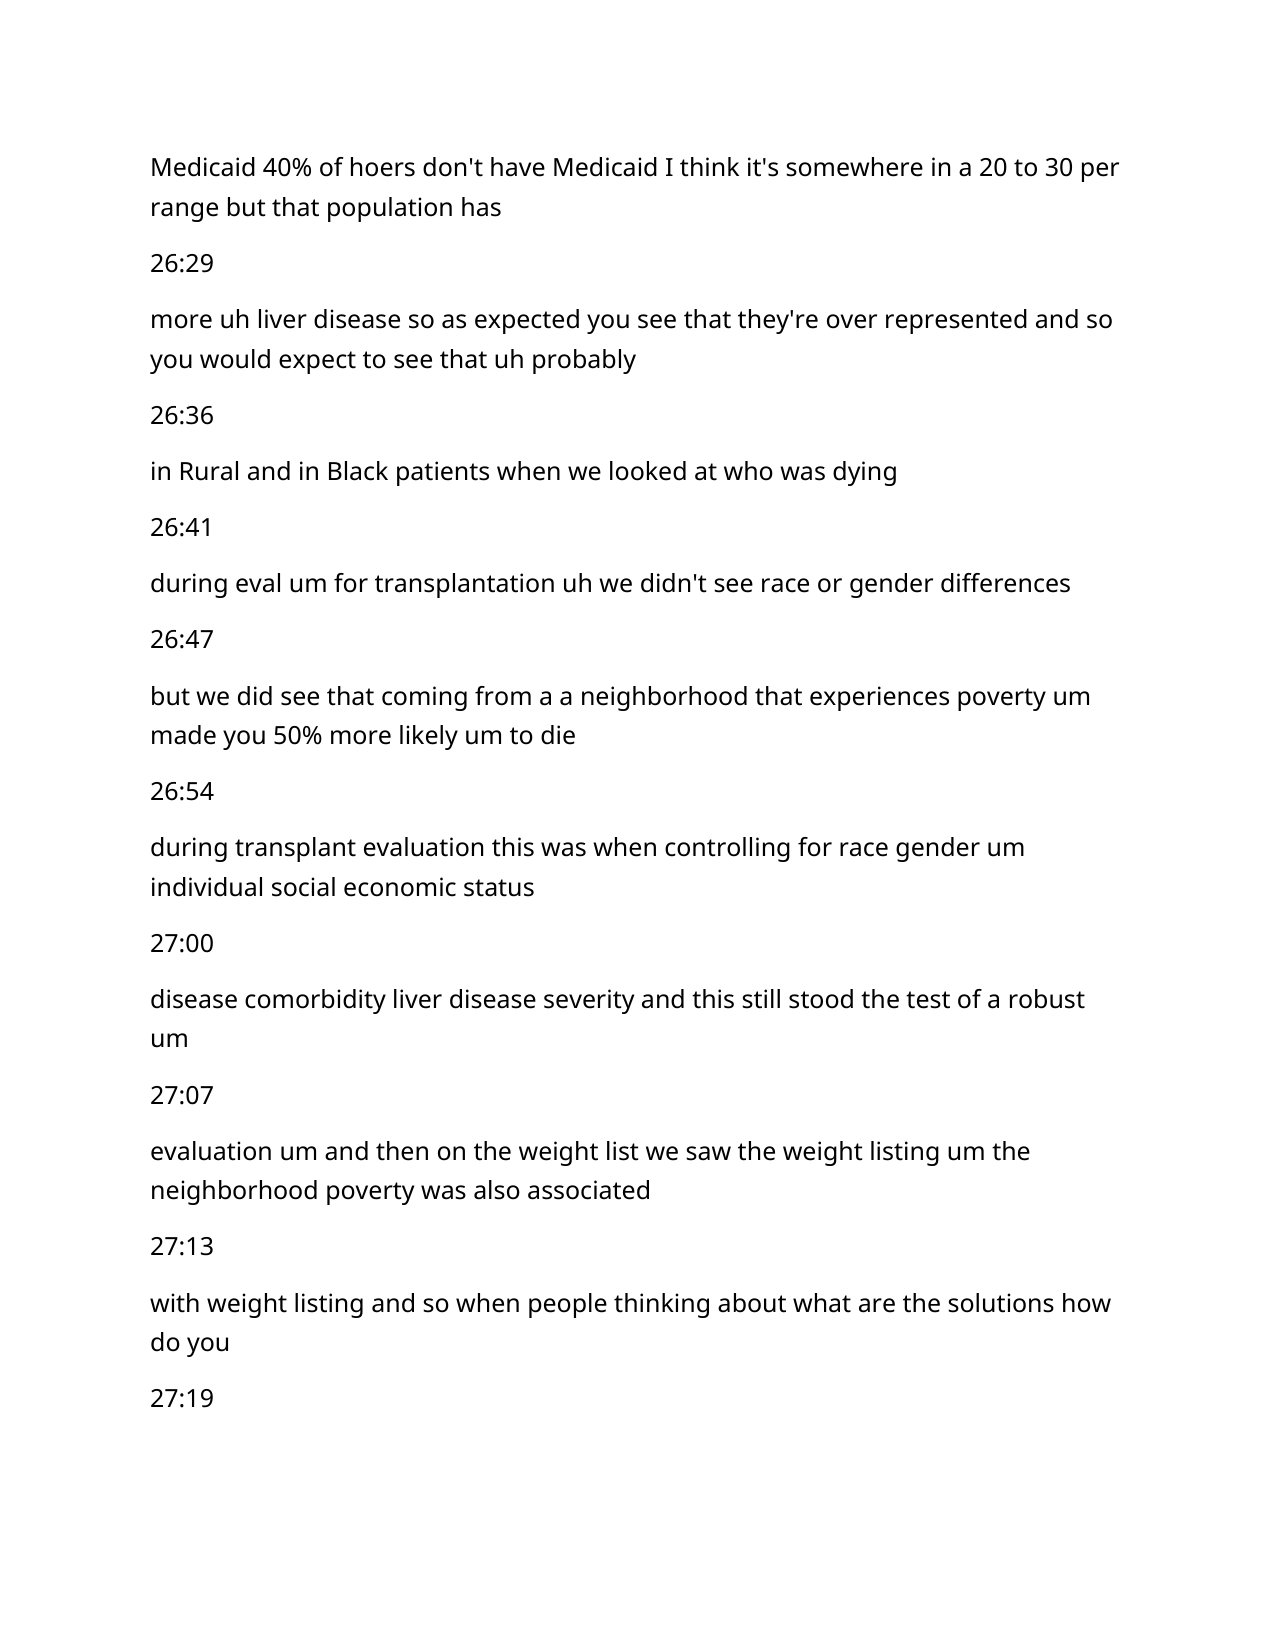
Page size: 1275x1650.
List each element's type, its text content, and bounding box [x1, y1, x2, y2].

text evaluation um and then on the weight list we saw the weight listing um the neighborhood poverty was also associated [150, 1133, 1125, 1207]
text during transplant evaluation this was when controlling for race gender um individual social economic status [150, 830, 1125, 903]
text 26:29 [150, 246, 1125, 280]
text 26:36 [150, 397, 1125, 431]
text but we did see that coming from a a neighborhood that experiences poverty um made you 50% more likely um to die [150, 678, 1125, 752]
text 27:19 [150, 1381, 1125, 1415]
text disease comorbidity liver disease severity and this still stood the test of a robust um [150, 982, 1125, 1055]
text 26:47 [150, 622, 1125, 656]
text during eval um for transplantation uh we didn't see race or gender differences [150, 566, 1125, 600]
text 27:13 [150, 1229, 1125, 1263]
text in Rural and in Black patients when we looked at who was dying [150, 453, 1125, 488]
text Medicaid 40% of hoers don't have Medicaid I think it's somewhere in a 20 to 30 per range but that population has [150, 150, 1125, 223]
text 26:54 [150, 774, 1125, 808]
text 26:41 [150, 510, 1125, 544]
text with weight listing and so when people thinking about what are the solutions how do you [150, 1285, 1125, 1359]
text more uh liver disease so as expected you see that they're over represented and so you would expect to see that uh probably [150, 302, 1125, 375]
text 27:07 [150, 1077, 1125, 1111]
text 27:00 [150, 926, 1125, 959]
